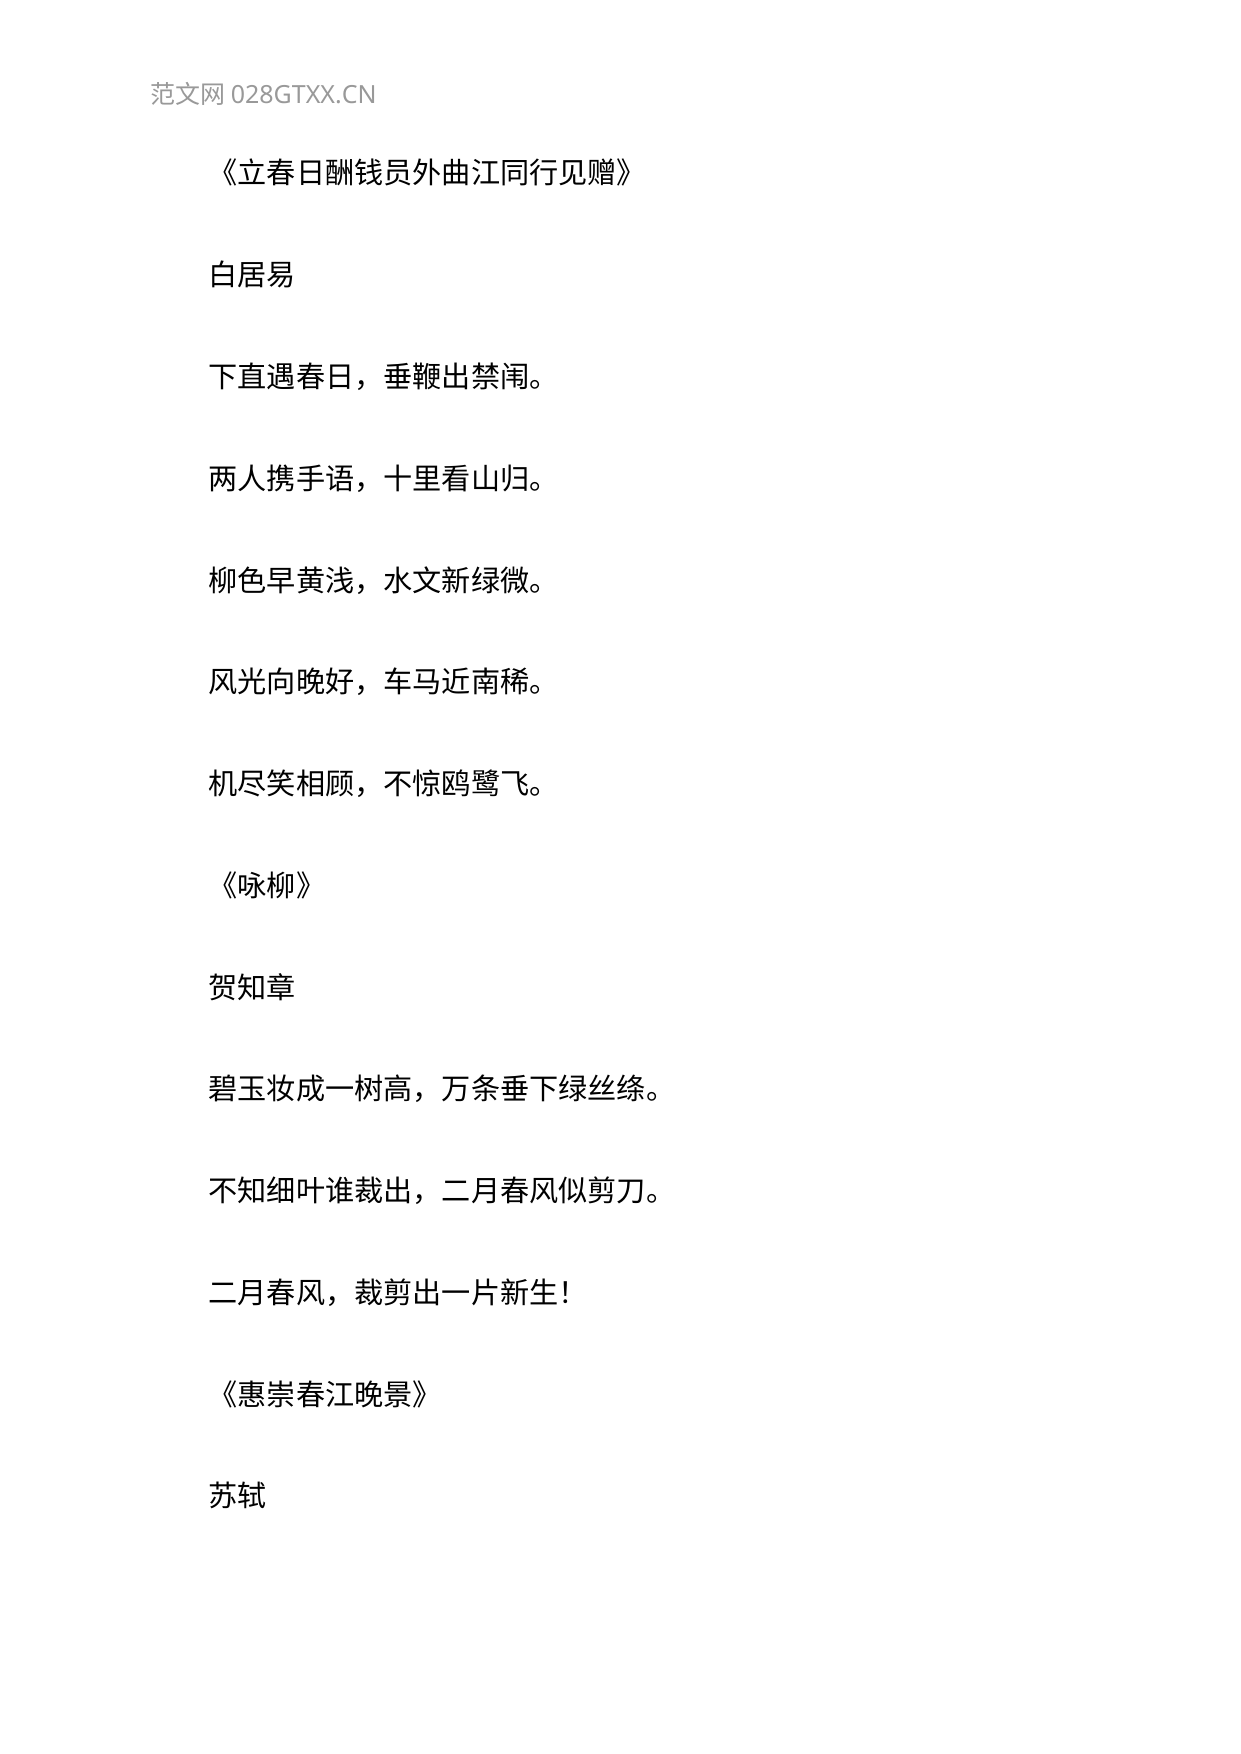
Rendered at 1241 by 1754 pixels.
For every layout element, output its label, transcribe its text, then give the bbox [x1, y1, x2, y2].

text 机尽笑相顾，不惊鸥鹭飞。 [150, 761, 1090, 803]
text 苏轼 [150, 1473, 1090, 1515]
text 柳色早黄浅，水文新绿微。 [150, 557, 1090, 599]
text 贺知章 [150, 964, 1090, 1006]
text 碧玉妆成一树高，万条垂下绿丝绦。 [150, 1066, 1090, 1108]
text 不知细叶谁裁出，二月春风似剪刀。 [150, 1168, 1090, 1210]
text 《惠崇春江晚景》 [150, 1371, 1090, 1413]
text 下直遇春日，垂鞭出禁闱。 [150, 353, 1090, 396]
text 二月春风，裁剪出一片新生！ [150, 1269, 1090, 1312]
text 风光向晚好，车马近南稀。 [150, 659, 1090, 701]
text 《咏柳》 [150, 862, 1090, 905]
text 白居易 [150, 252, 1090, 294]
text 《立春日酬钱员外曲江同行见赠》 [150, 150, 1090, 192]
text 两人携手语，十里看山归。 [150, 455, 1090, 498]
